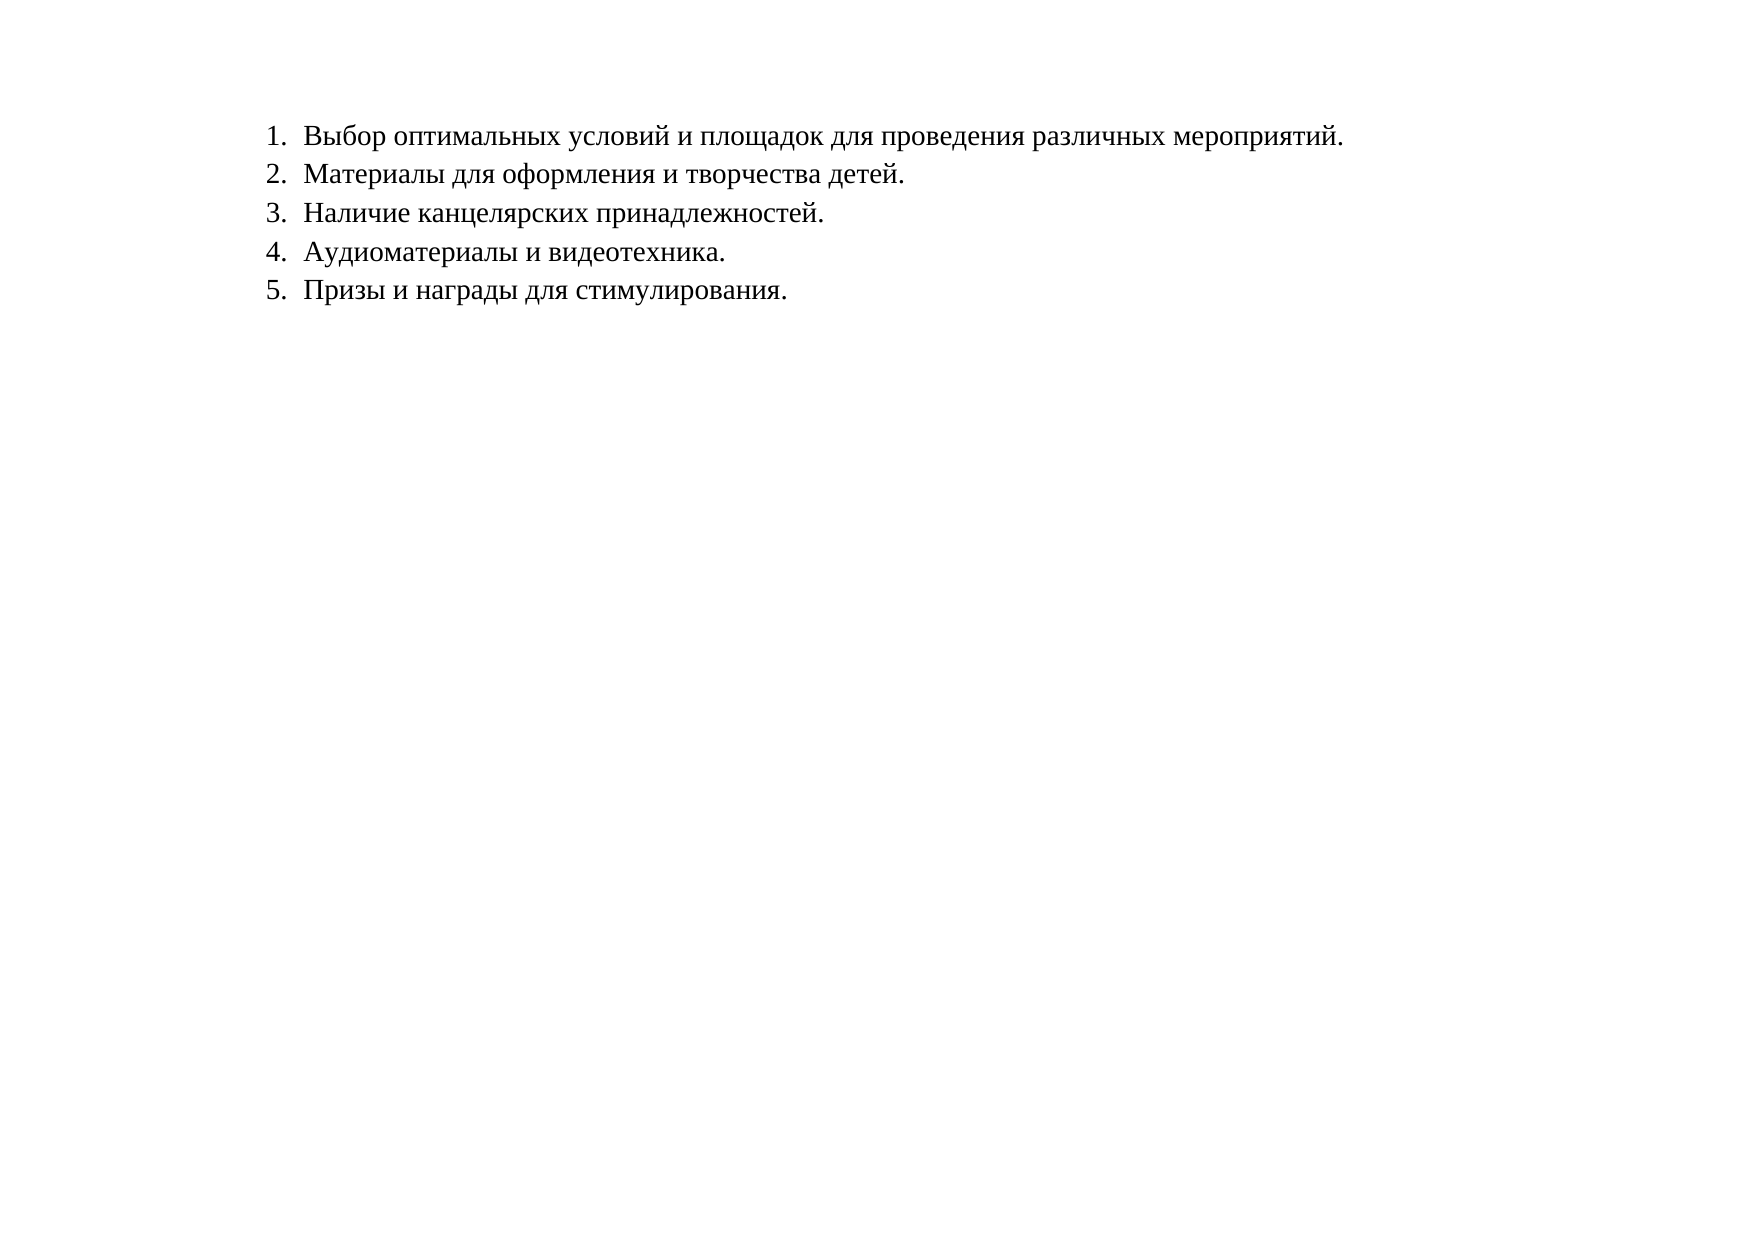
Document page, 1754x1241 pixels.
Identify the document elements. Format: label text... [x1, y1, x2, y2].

list Наличие канцелярских принадлежностей. [266, 195, 1636, 229]
list Выбор оптимальных условий и площадок для проведения различных мероприятий. [266, 118, 1636, 152]
list Материалы для оформления и творчества детей. [266, 157, 1636, 190]
list Призы и награды для стимулирования. [266, 272, 1636, 306]
list Аудиоматериалы и видеотехника. [266, 234, 1636, 267]
